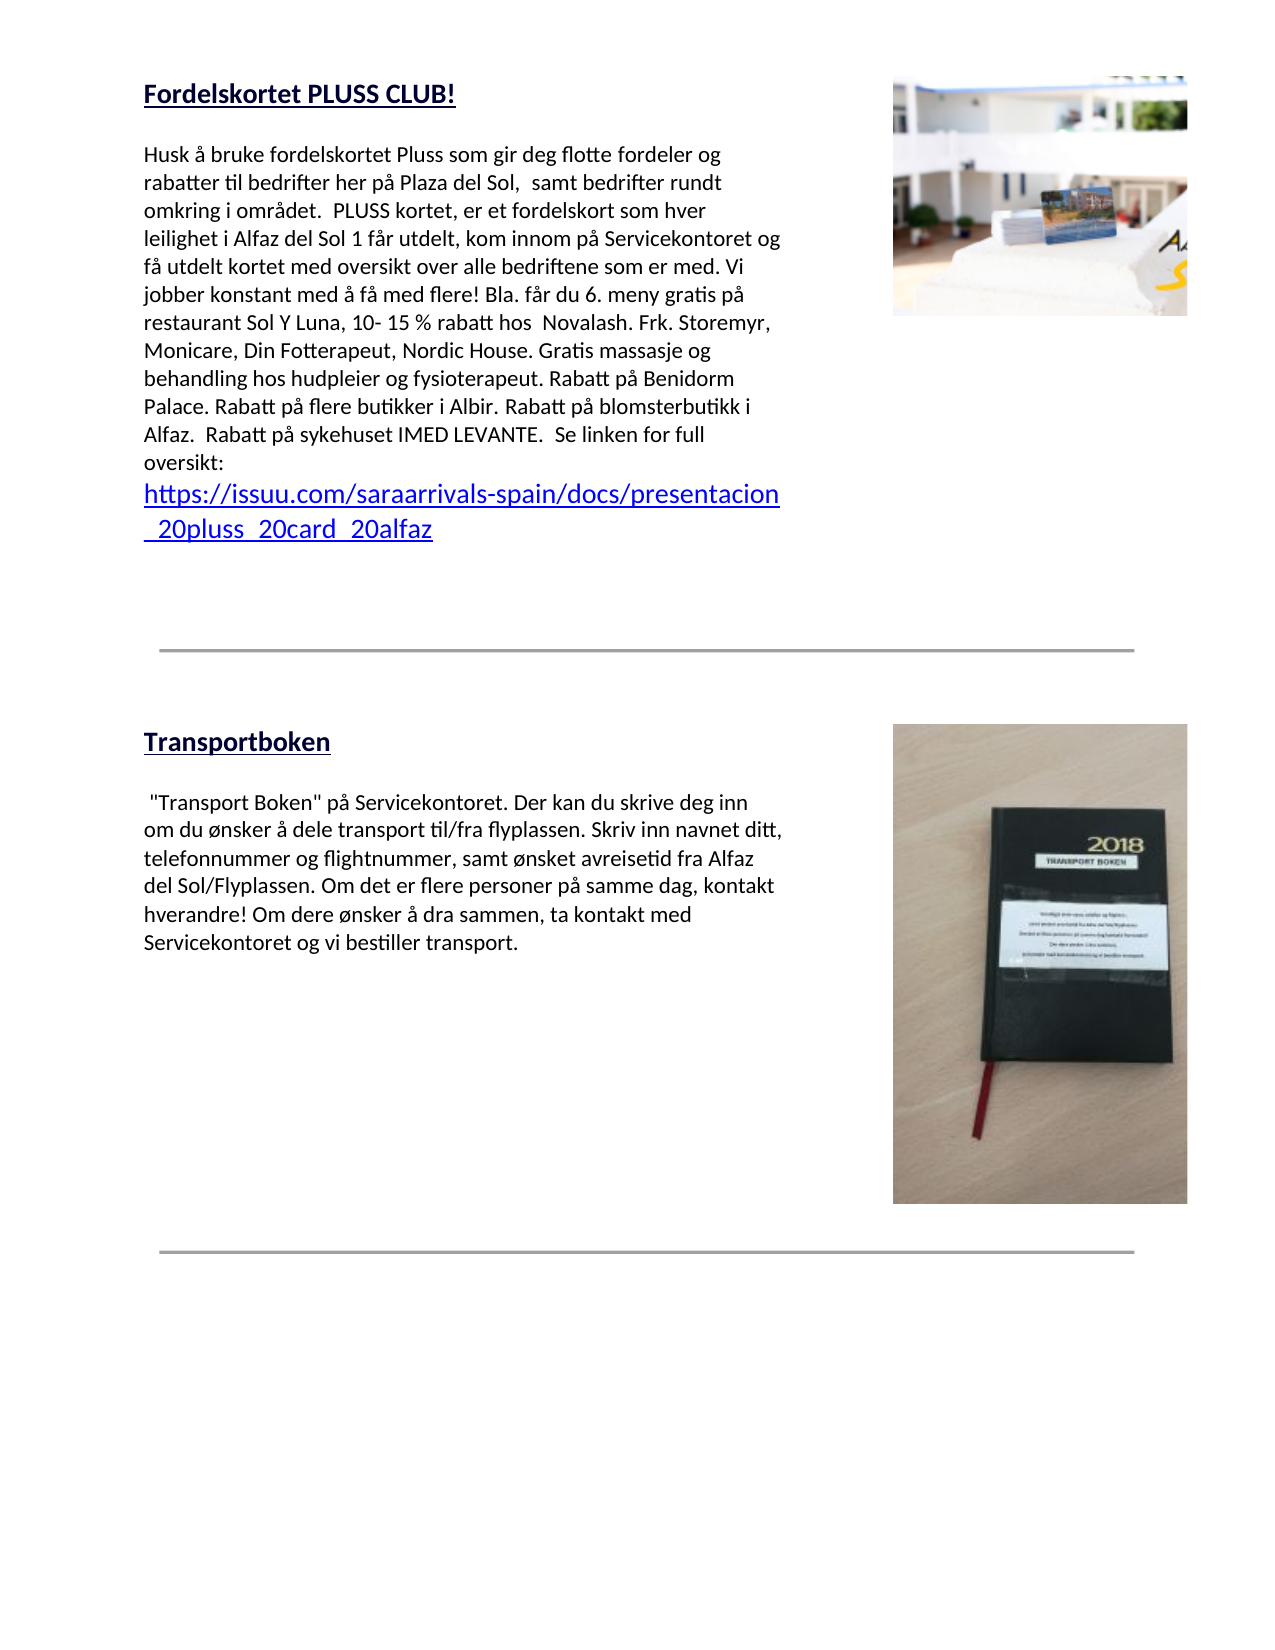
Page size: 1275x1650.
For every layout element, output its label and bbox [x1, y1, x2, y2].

picture [893, 724, 1188, 1204]
picture [893, 76, 1188, 316]
table_cell [88, 75, 1187, 1327]
